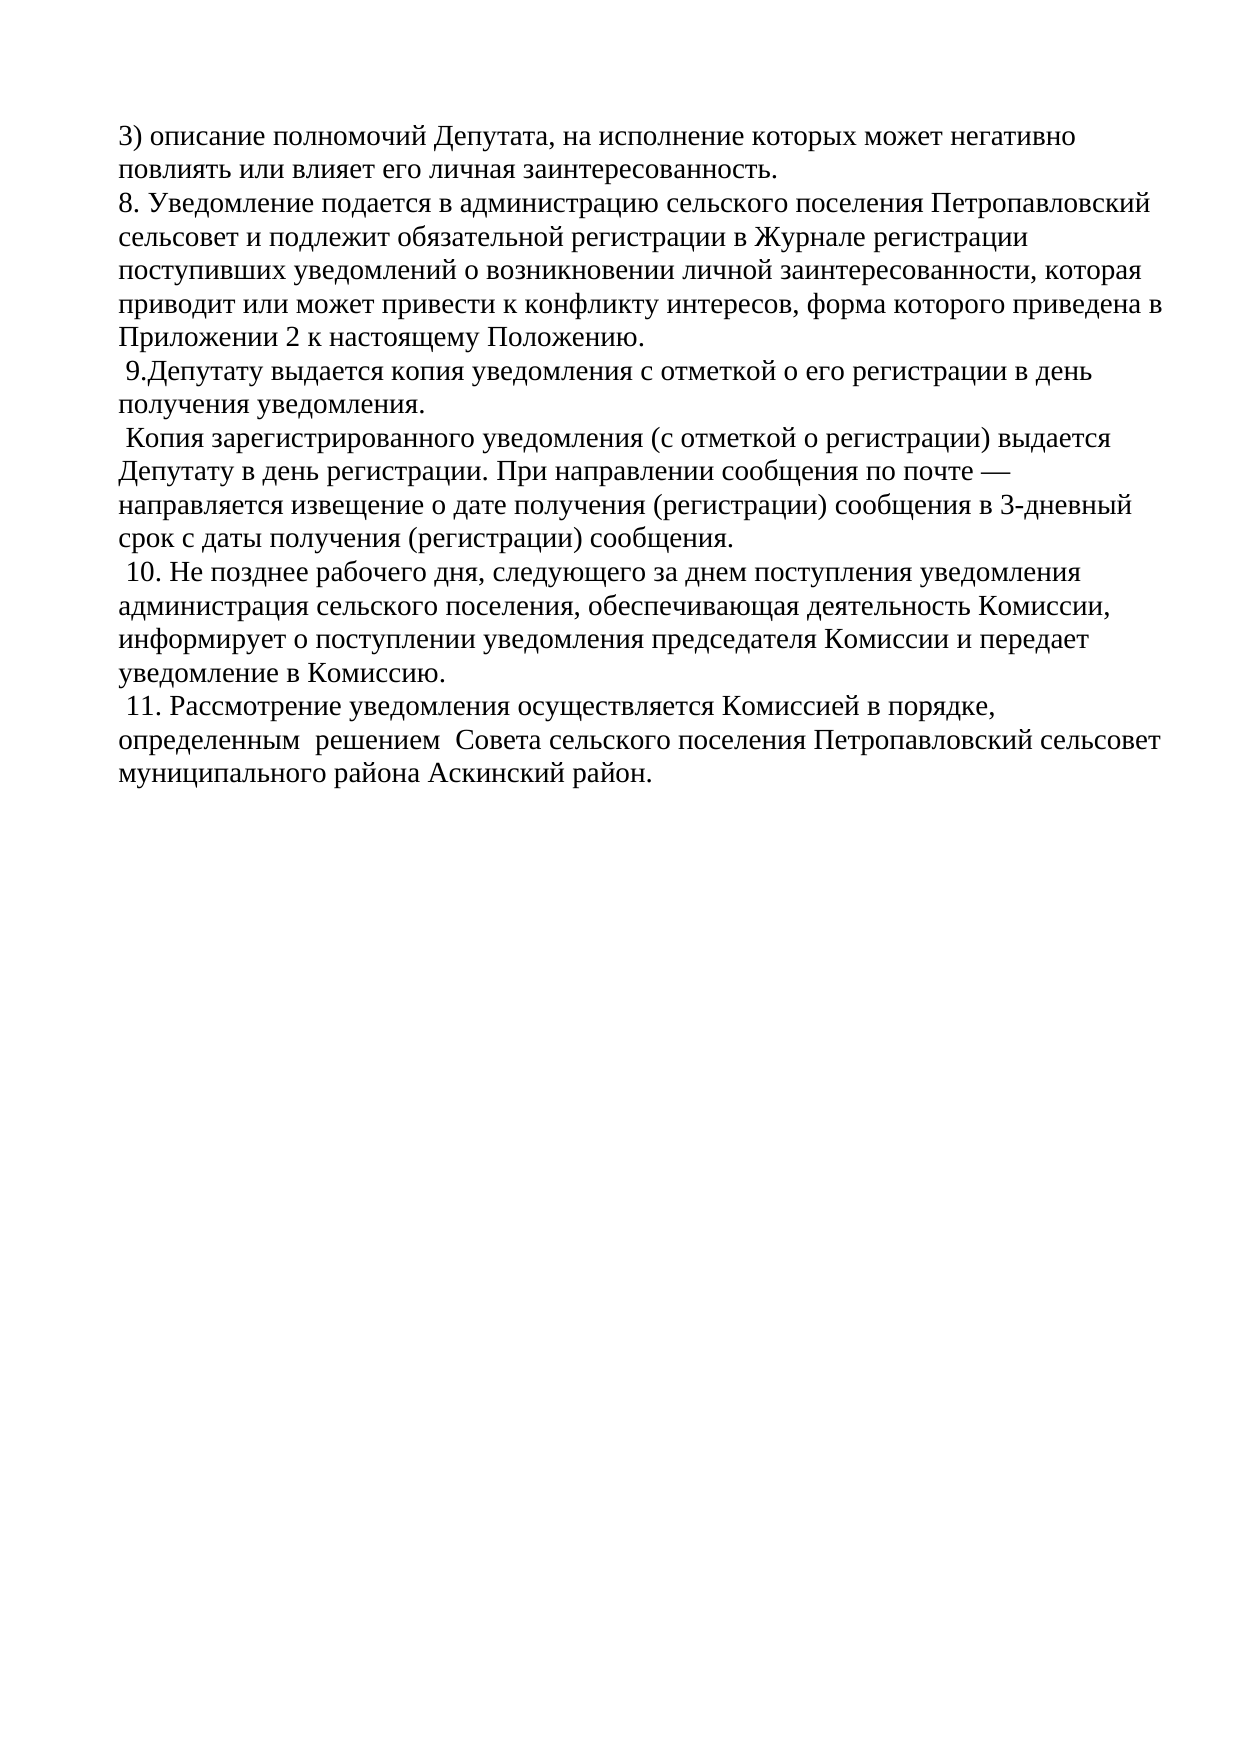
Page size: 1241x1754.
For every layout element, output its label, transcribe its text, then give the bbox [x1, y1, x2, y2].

text 3) описание полномочий Депутата, на исполнение которых может негативно повлиять или влияет его личная заинтересованность. [118, 118, 1181, 185]
text 9.Депутату выдается копия уведомления с отметкой о его регистрации в день получения уведомления. [118, 353, 1181, 420]
text 8. Уведомление подается в администрацию сельского поселения Петропавловский сельсовет и подлежит обязательной регистрации в Журнале регистрации поступивших уведомлений о возникновении личной заинтересованности, которая приводит или может привести к конфликту интересов, форма которого приведена в Приложении 2 к настоящему Положению. [118, 185, 1181, 353]
text 10. Не позднее рабочего дня, следующего за днем поступления уведомления администрация сельского поселения, обеспечивающая деятельность Комиссии, информирует о поступлении уведомления председателя Комиссии и передает уведомление в Комиссию. [118, 554, 1181, 688]
text 11. Рассмотрение уведомления осуществляется Комиссией в порядке, определенным решением Совета сельского поселения Петропавловский сельсовет муниципального района Аскинский район. [118, 688, 1181, 789]
text Копия зарегистрированного уведомления (с отметкой о регистрации) выдается Депутату в день регистрации. При направлении сообщения по почте — направляется извещение о дате получения (регистрации) сообщения в 3-дневный срок с даты получения (регистрации) сообщения. [118, 420, 1181, 554]
